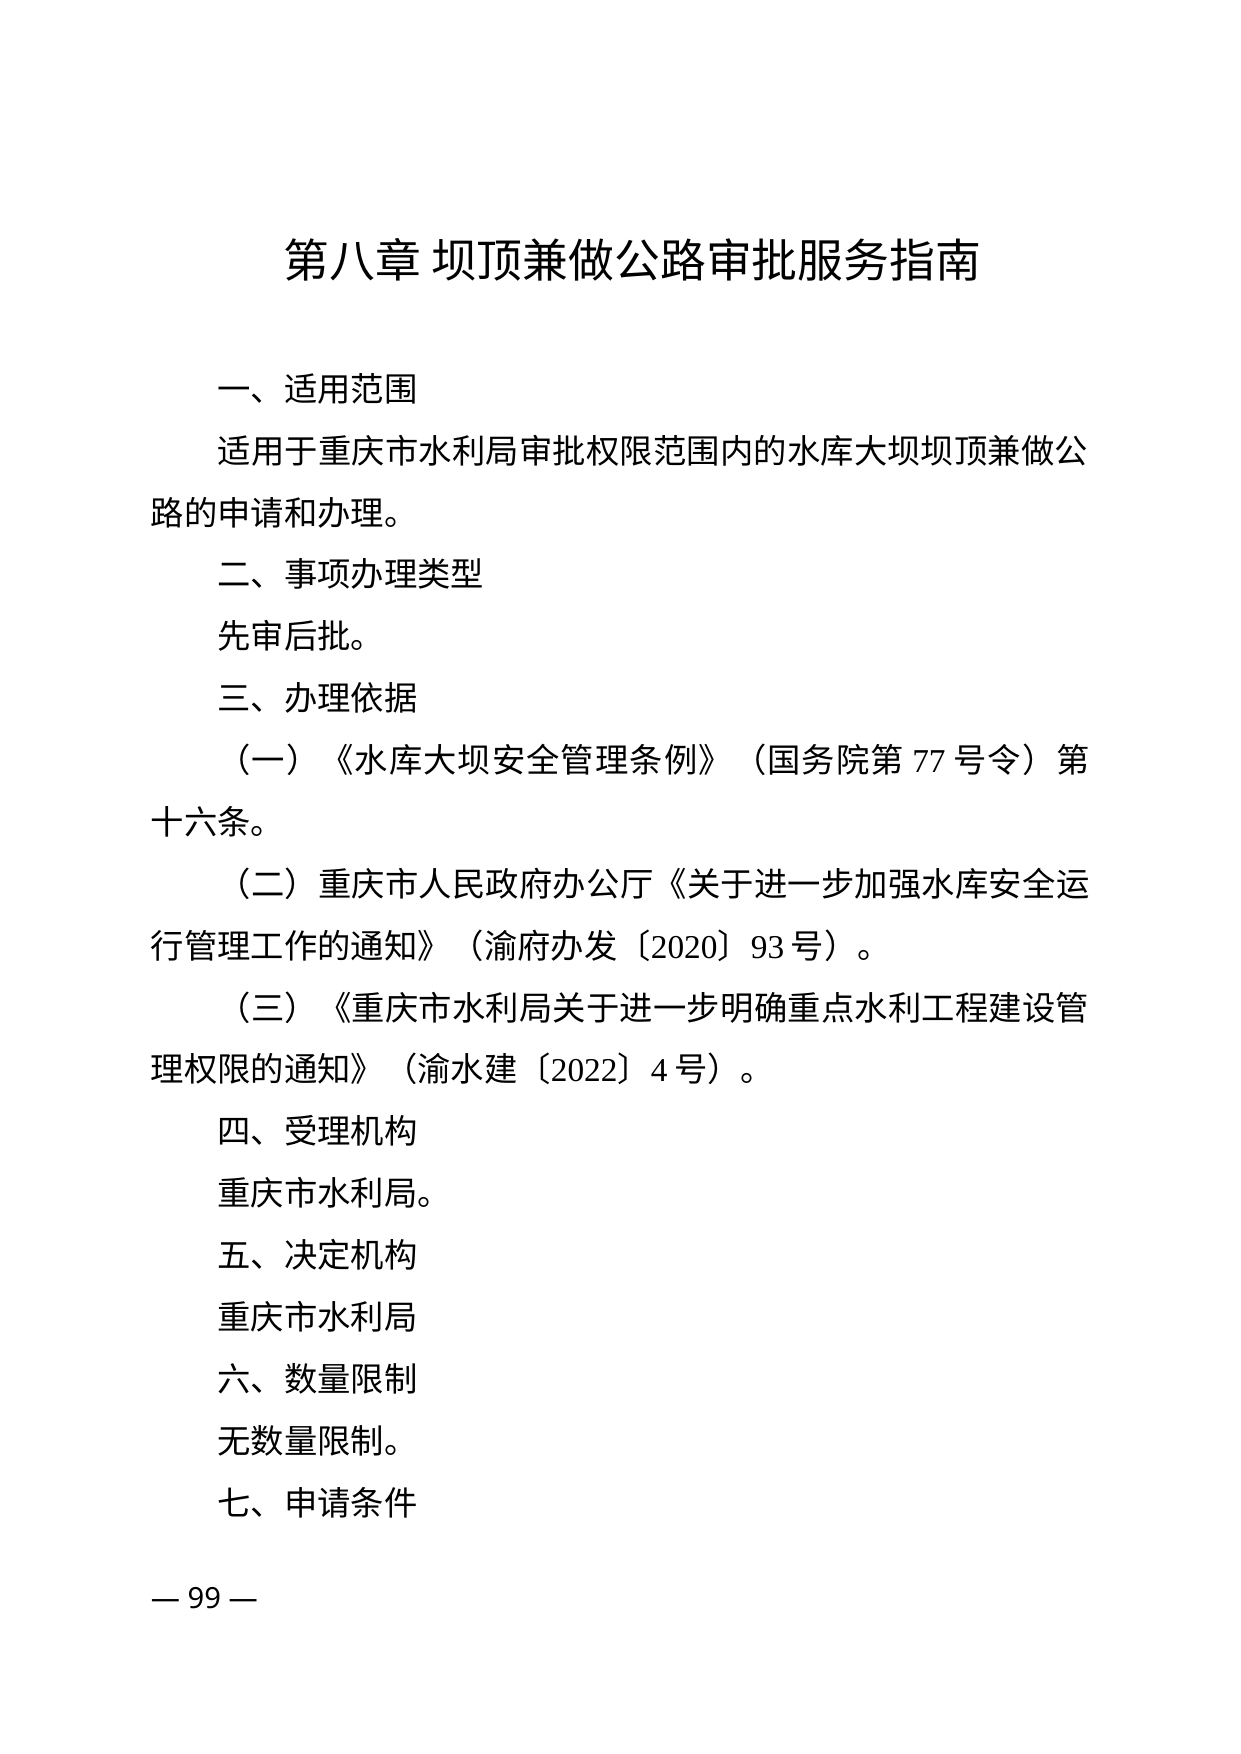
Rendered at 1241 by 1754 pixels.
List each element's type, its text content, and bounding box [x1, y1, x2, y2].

text 无数量限制。 [151, 1403, 1089, 1465]
text （二）重庆市人民政府办公厅《关于进一步加强水库安全运行管理工作的通知》（渝府办发〔2020〕93号）。 [151, 847, 1089, 970]
text 六、数量限制 [151, 1342, 1089, 1403]
text 三、办理依据 [151, 661, 1089, 723]
text 七、申请条件 [151, 1465, 1089, 1527]
text 适用于重庆市水利局审批权限范围内的水库大坝坝顶兼做公路的申请和办理。 [151, 413, 1089, 537]
text 一、适用范围 [151, 352, 1089, 413]
text 二、事项办理类型 [151, 537, 1089, 599]
text 四、受理机构 [151, 1094, 1089, 1156]
text 先审后批。 [151, 599, 1089, 661]
text （一）《水库大坝安全管理条例》（国务院第77号令）第十六条。 [151, 723, 1089, 847]
text 重庆市水利局。 [151, 1156, 1089, 1218]
subtitle 第八章 坝顶兼做公路审批服务指南 [151, 228, 1089, 290]
text （三）《重庆市水利局关于进一步明确重点水利工程建设管理权限的通知》（渝水建〔2022〕4号）。 [151, 970, 1089, 1094]
text 五、决定机构 [151, 1218, 1089, 1280]
text 重庆市水利局 [151, 1280, 1089, 1342]
